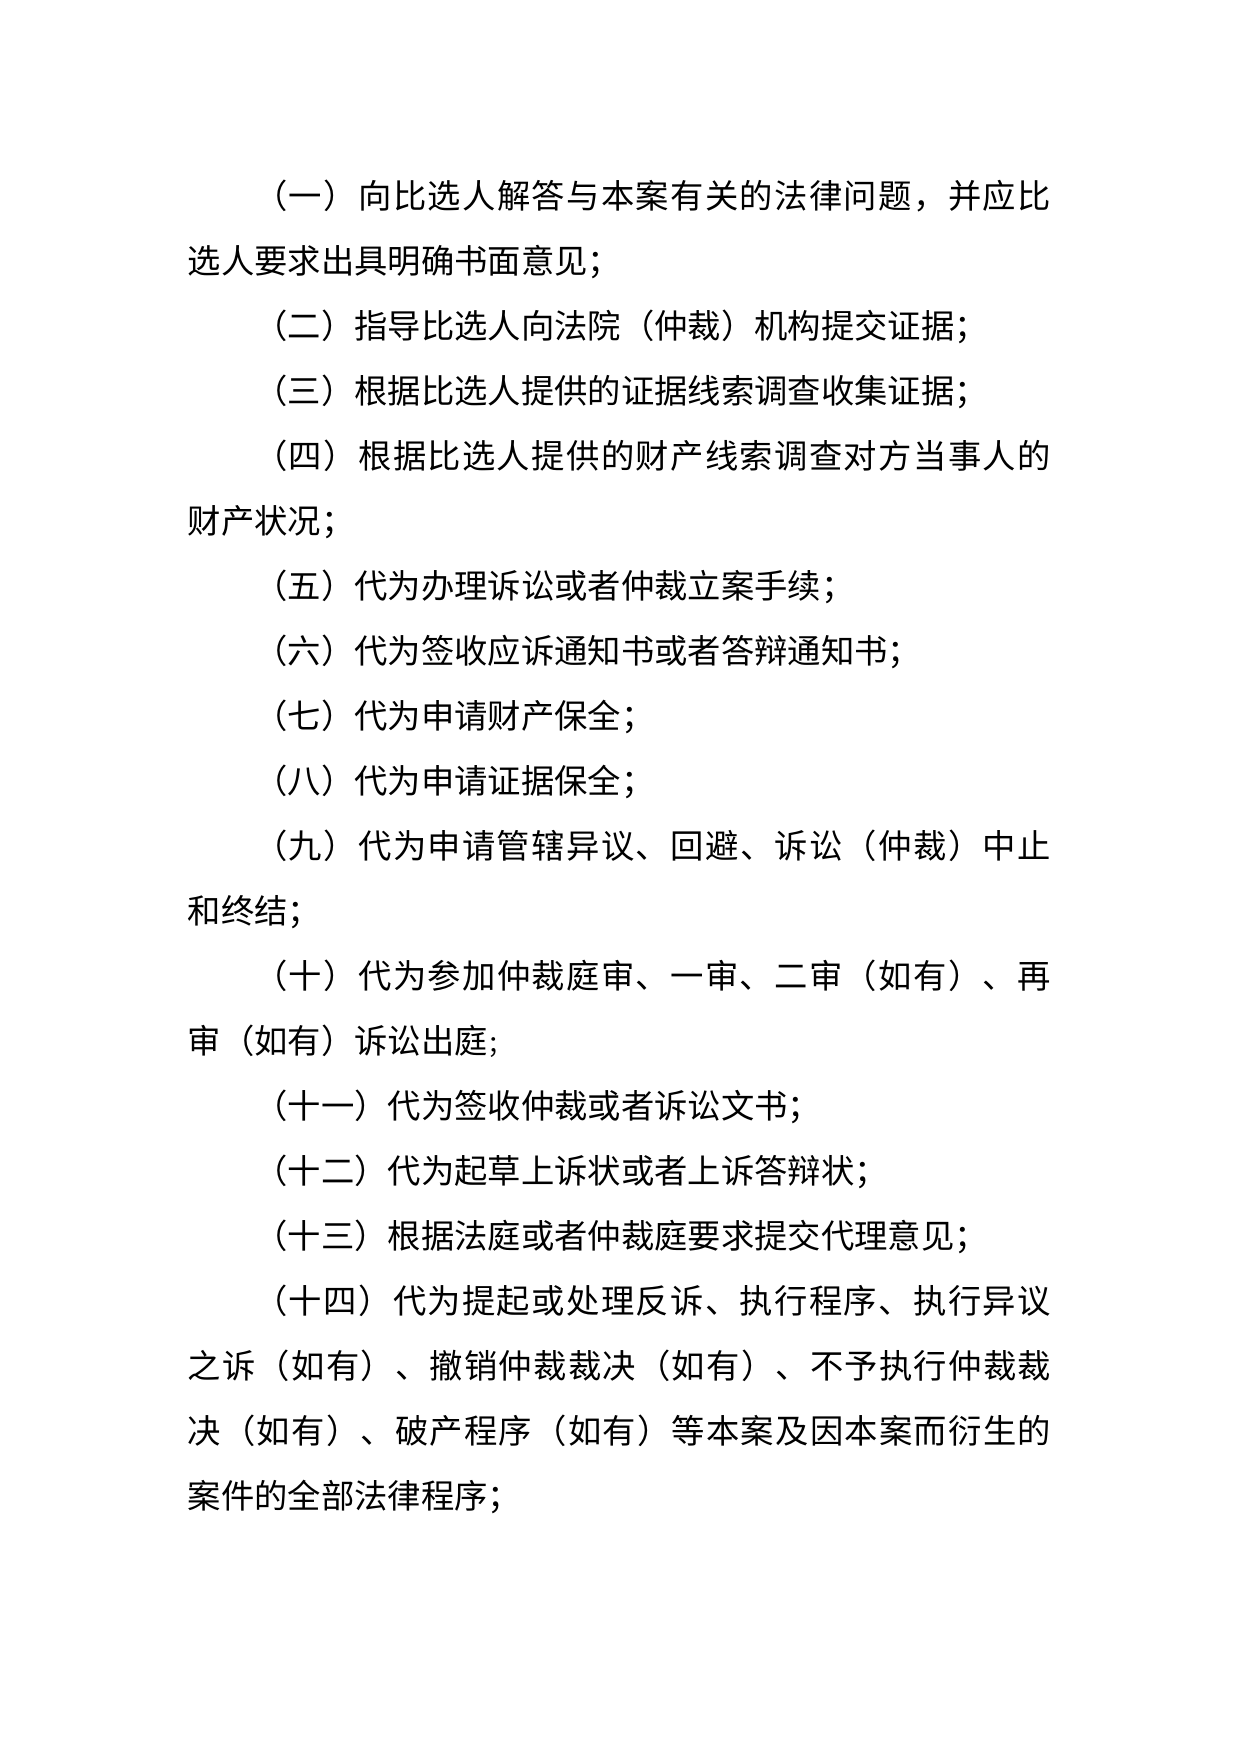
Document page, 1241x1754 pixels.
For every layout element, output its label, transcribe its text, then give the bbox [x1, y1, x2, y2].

text （二）指导比选人向法院（仲裁）机构提交证据； [187, 292, 1053, 357]
text （三）根据比选人提供的证据线索调查收集证据； [187, 357, 1053, 422]
text （十三）根据法庭或者仲裁庭要求提交代理意见； [187, 1202, 1053, 1267]
text （五）代为办理诉讼或者仲裁立案手续； [187, 552, 1053, 617]
text （八）代为申请证据保全； [187, 747, 1053, 812]
text （十四）代为提起或处理反诉、执行程序、执行异议之诉（如有）、撤销仲裁裁决（如有）、不予执行仲裁裁决（如有）、破产程序（如有）等本案及因本案而衍生的案件的全部法律程序； [187, 1267, 1053, 1527]
text （一）向比选人解答与本案有关的法律问题，并应比选人要求出具明确书面意见； [187, 162, 1053, 292]
text （十二）代为起草上诉状或者上诉答辩状； [187, 1137, 1053, 1202]
text （九）代为申请管辖异议、回避、诉讼（仲裁）中止和终结； [187, 812, 1053, 942]
text （十）代为参加仲裁庭审、一审、二审（如有）、再审（如有）诉讼出庭； [187, 942, 1053, 1072]
text （十一）代为签收仲裁或者诉讼文书； [187, 1072, 1053, 1137]
text （七）代为申请财产保全； [187, 682, 1053, 747]
text （六）代为签收应诉通知书或者答辩通知书； [187, 617, 1053, 682]
text （四）根据比选人提供的财产线索调查对方当事人的财产状况； [187, 422, 1053, 552]
